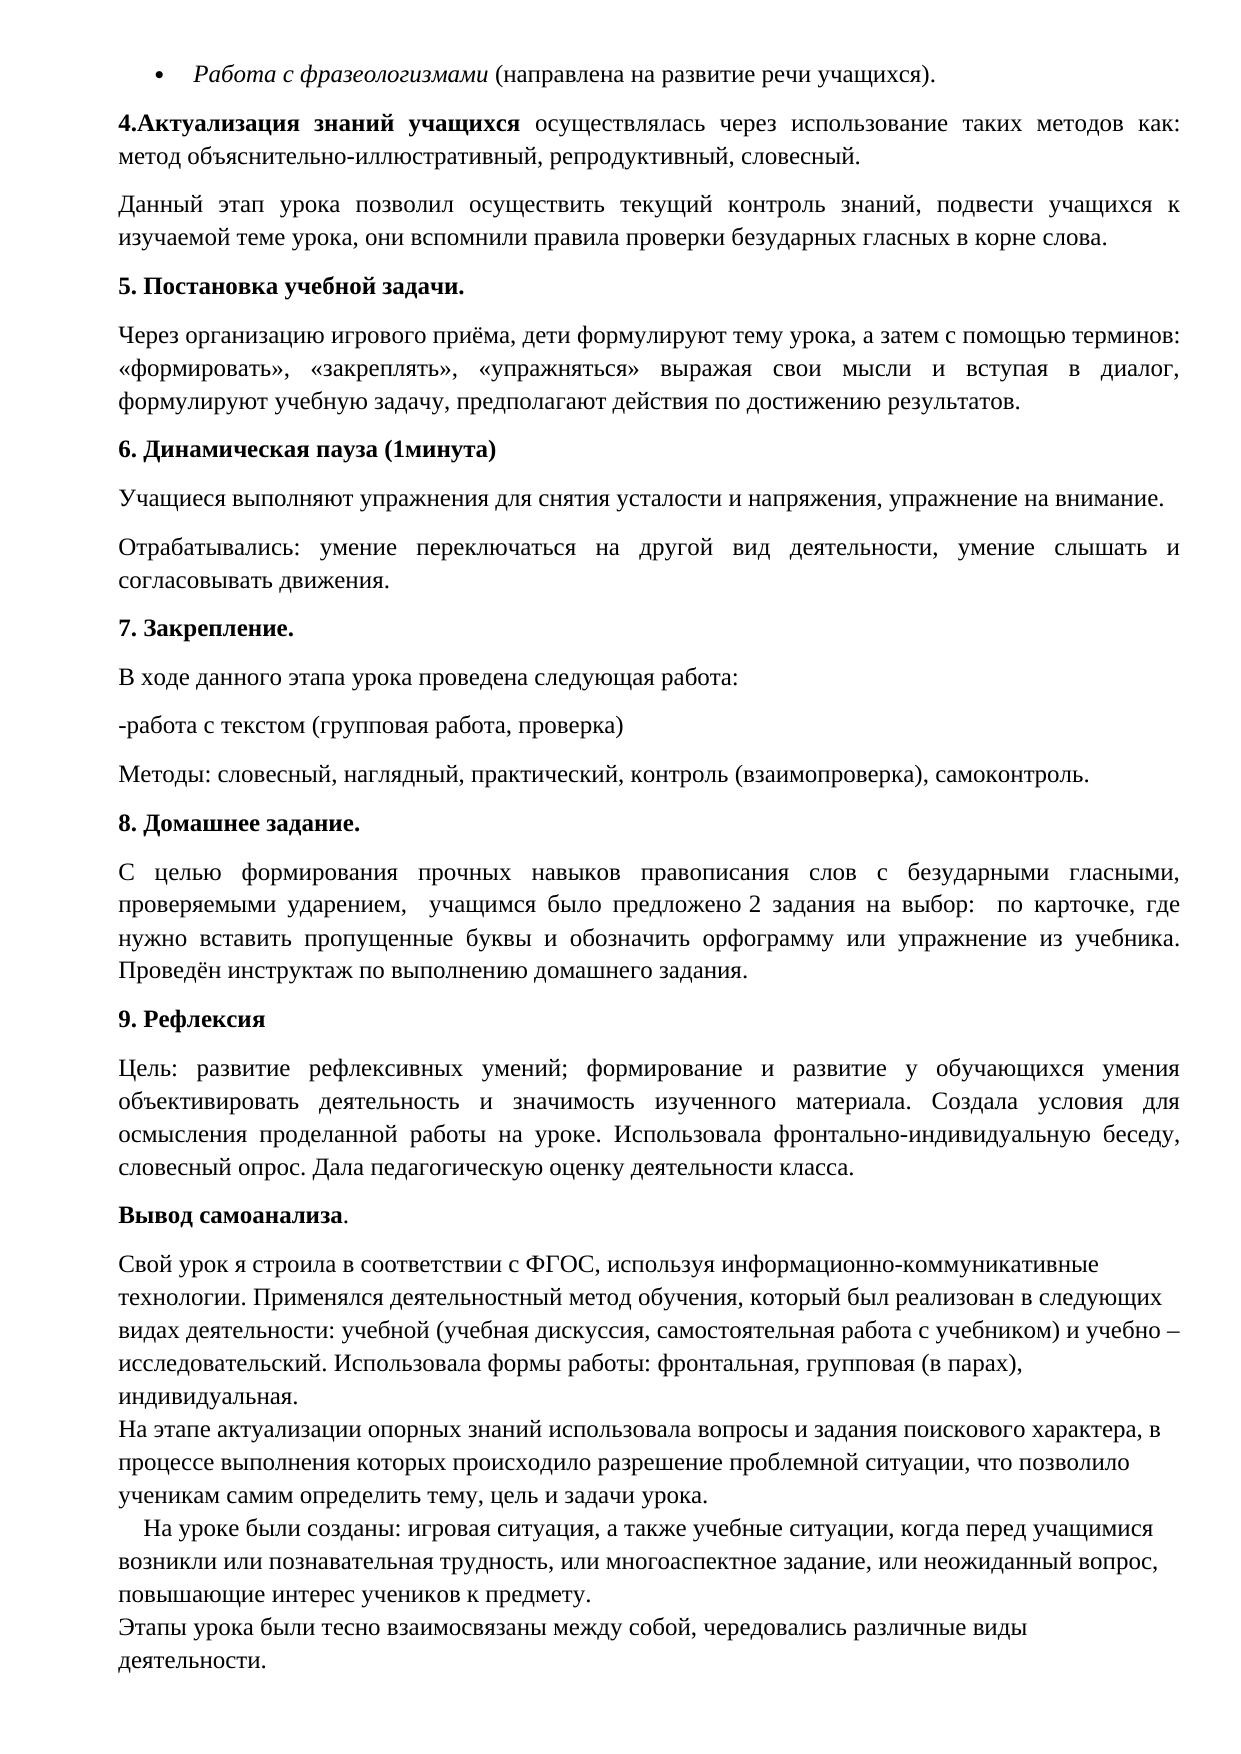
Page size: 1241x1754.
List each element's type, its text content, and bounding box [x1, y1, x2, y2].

text 9. Рефлексия [118, 1004, 1181, 1033]
text Методы: словесный, наглядный, практический, контроль (взаимопроверка), самоконтроль. [118, 759, 1181, 788]
text В ходе данного этапа урока проведена следующая работа: [118, 662, 1181, 691]
text 6. Динамическая пауза (1минута) [118, 434, 1181, 463]
text Данный этап урока позволил осуществить текущий контроль знаний, подвести учащихся к изучаемой теме урока, они вспомнили правила проверки безударных гласных в корне слова. [118, 189, 1181, 251]
text Через организацию игрового приёма, дети формулируют тему урока, а затем с помощью терминов: «формировать», «закреплять», «упражняться» выражая свои мысли и вступая в диалог, формулируют учебную задачу, предполагают действия по достижению результатов. [118, 320, 1181, 414]
text 4.Актуализация знаний учащихся осуществлялась через использование таких методов как: метод объяснительно-иллюстративный, репродуктивный, словесный. [118, 108, 1181, 169]
text Отрабатывались: умение переключаться на другой вид деятельности, умение слышать и согласовывать движения. [118, 532, 1181, 593]
text 7. Закрепление. [118, 613, 1181, 642]
text Учащиеся выполняют упражнения для снятия усталости и напряжения, упражнение на внимание. [118, 483, 1181, 512]
text -работа с текстом (групповая работа, проверка) [118, 711, 1181, 739]
text Цель: развитие рефлексивных умений; формирование и развитие у обучающихся умения объективировать деятельность и значимость изученного материала. Создала условия для осмысления проделанной работы на уроке. Использовала фронтально-индивидуальную беседу, словесный опрос. Дала педагогическую оценку деятельности класса. [118, 1053, 1181, 1181]
list Работа с фразеологизмами (направлена на развитие речи учащихся). [156, 59, 1181, 88]
text 8. Домашнее задание. [118, 808, 1181, 837]
text С целью формирования прочных навыков правописания слов с безударными гласными, проверяемыми ударением, учащимся было предложено 2 задания на выбор: по карточке, где нужно вставить пропущенные буквы и обозначить орфограмму или упражнение из учебника. Проведён инструктаж по выполнению домашнего задания. [118, 857, 1181, 984]
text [118, 1249, 1181, 1674]
text 5. Постановка учебной задачи. [118, 271, 1181, 300]
text Вывод самоанализа. [118, 1201, 1181, 1229]
